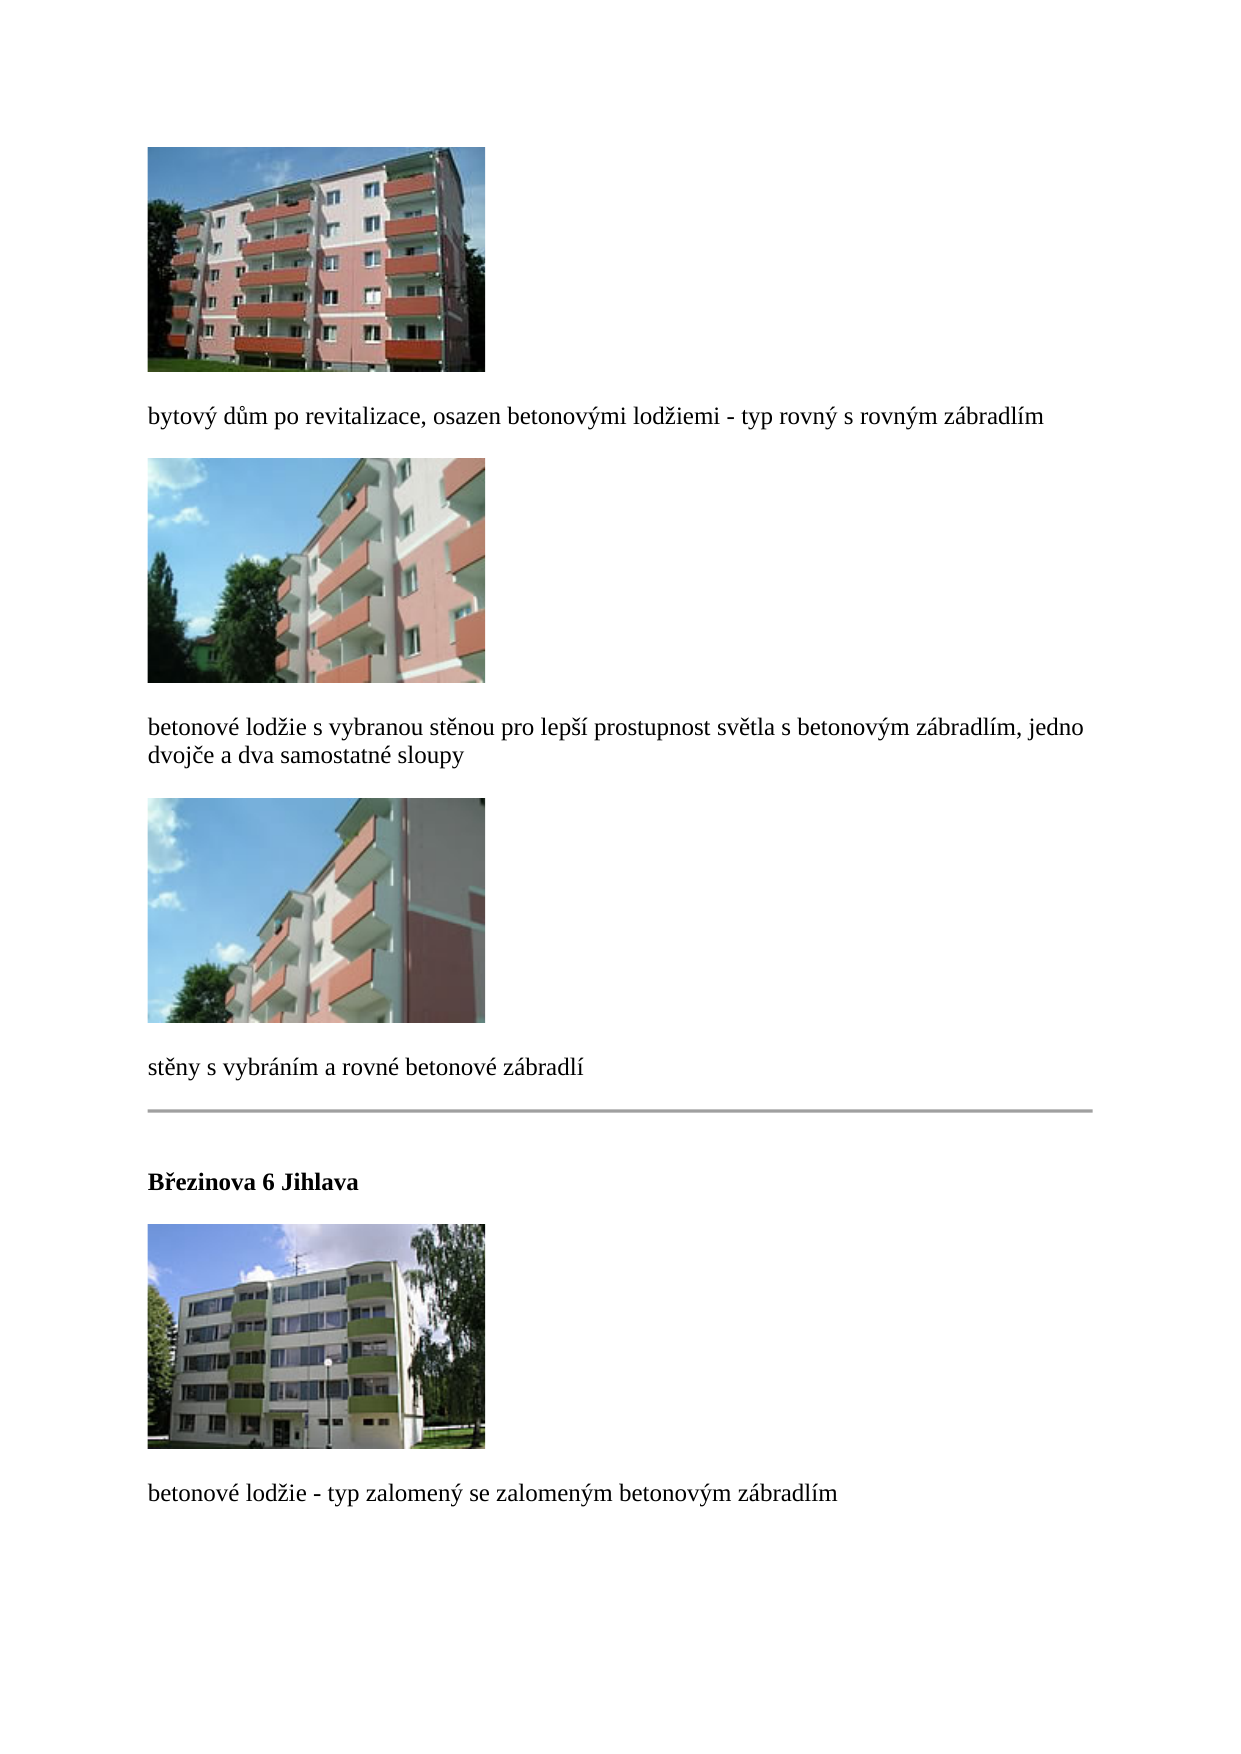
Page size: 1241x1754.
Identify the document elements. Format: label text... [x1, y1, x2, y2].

text bytový dům po revitalizace, osazen betonovými lodžiemi - typ rovný s rovným zábradlím [148, 401, 1093, 429]
text Březinova 6 Jihlava [148, 1167, 1093, 1195]
text stěny s vybráním a rovné betonové zábradlí [148, 1052, 1093, 1080]
picture [147, 798, 486, 1023]
picture [147, 458, 486, 683]
text betonové lodžie - typ zalomený se zalomeným betonovým zábradlím [148, 1478, 1093, 1506]
picture [147, 147, 486, 372]
text betonové lodžie s vybranou stěnou pro lepší prostupnost světla s betonovým zábradlím, jedno dvojče a dva samostatné sloupy [148, 712, 1093, 769]
picture [147, 1224, 486, 1449]
